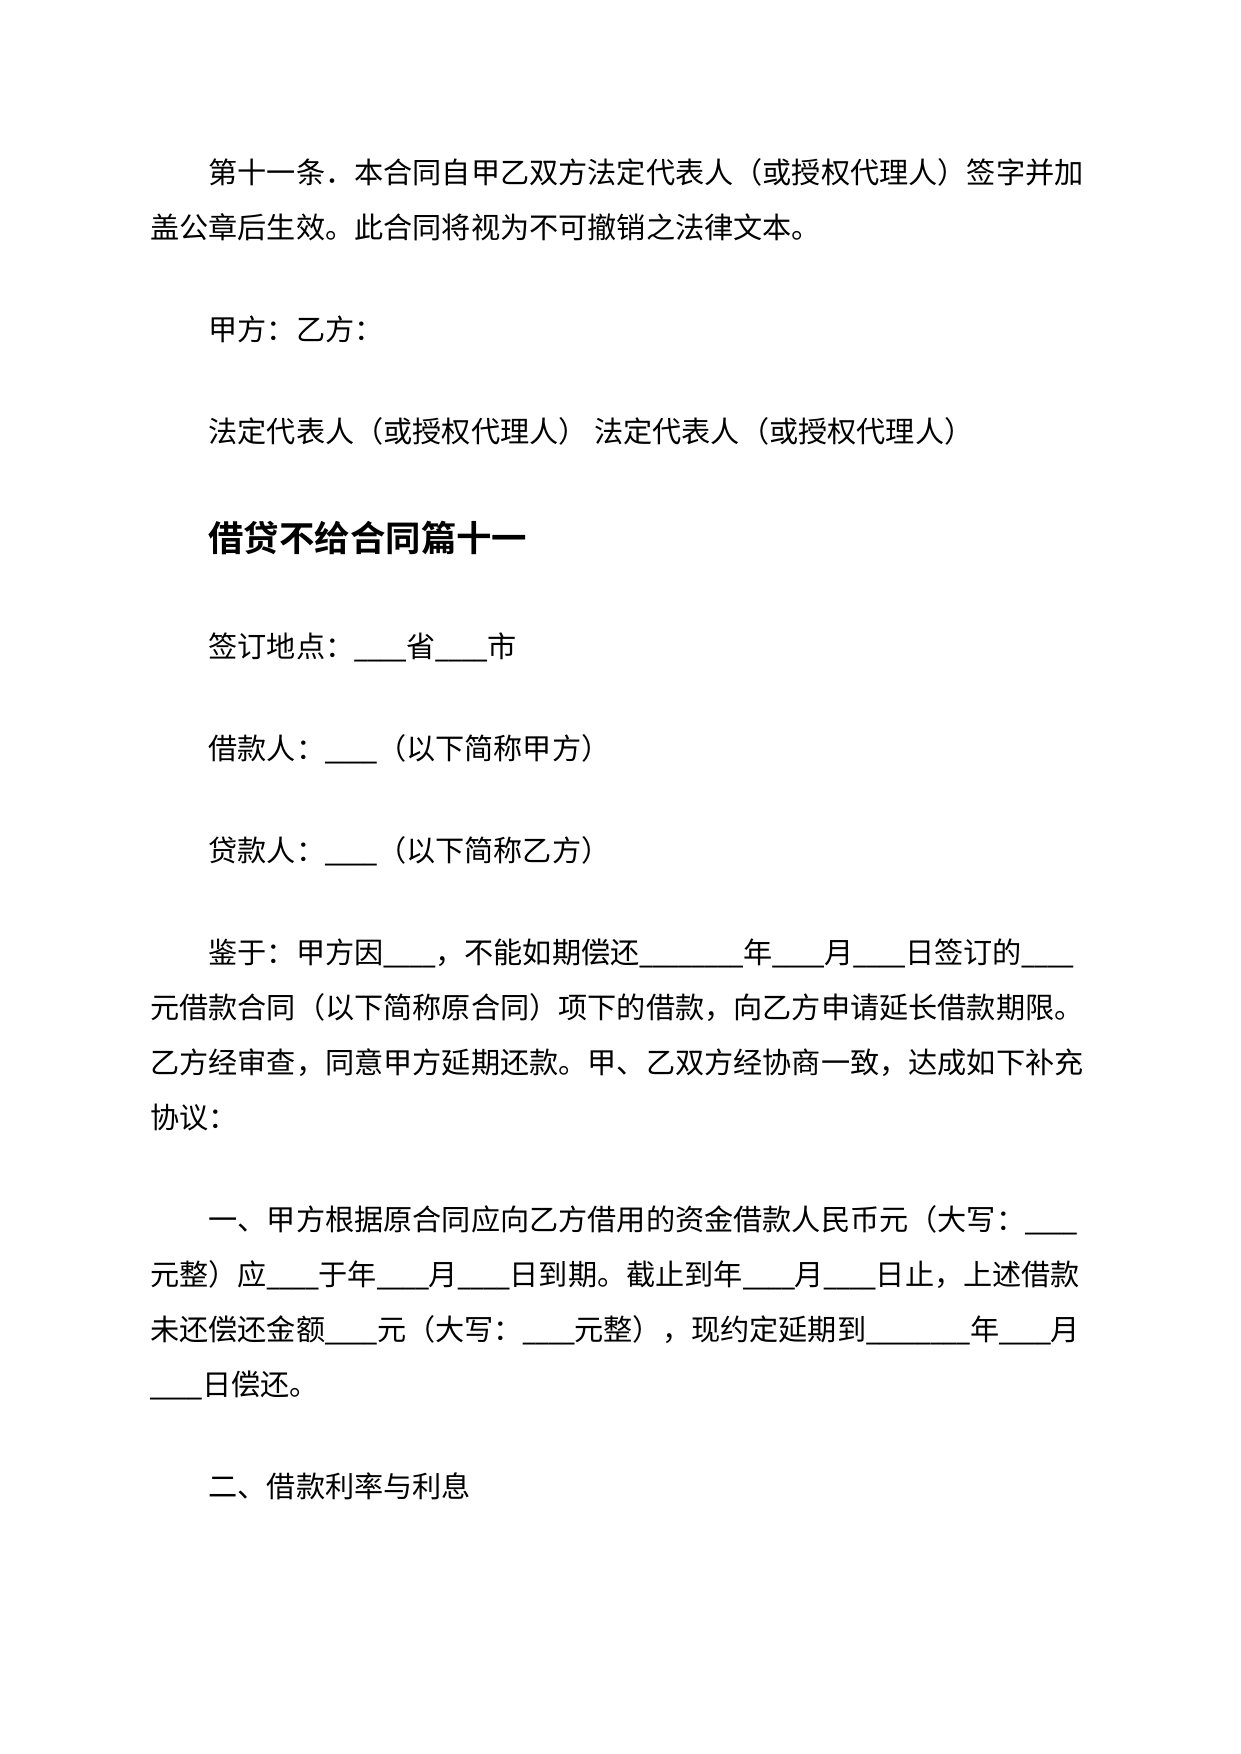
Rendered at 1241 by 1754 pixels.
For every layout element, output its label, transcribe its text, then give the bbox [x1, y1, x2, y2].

text 借贷不给合同篇十一 [150, 510, 1090, 561]
text 法定代表人（或授权代理人） 法定代表人（或授权代理人） [150, 408, 1090, 451]
text 借款人：____（以下简称甲方） [150, 726, 1090, 768]
text 签订地点：____省____市 [150, 624, 1090, 666]
text 二、借款利率与利息 [150, 1463, 1090, 1505]
text 贷款人：____（以下简称乙方） [150, 828, 1090, 870]
text 第十一条．本合同自甲乙双方法定代表人（或授权代理人）签字并加盖公章后生效。此合同将视为不可撤销之法律文本。 [150, 150, 1090, 247]
text 一、甲方根据原合同应向乙方借用的资金借款人民币元（大写：____元整）应____于年____月____日到期。截止到年____月____日止，上述借款未还偿还金额____元（大写：____元整），现约定延期到________年____月____日偿还。 [150, 1196, 1090, 1403]
text 鉴于：甲方因____，不能如期偿还________年____月____日签订的____元借款合同（以下简称原合同）项下的借款，向乙方申请延长借款期限。乙方经审查，同意甲方延期还款。甲、乙双方经协商一致，达成如下补充协议： [150, 929, 1090, 1137]
text 甲方：乙方： [150, 307, 1090, 349]
